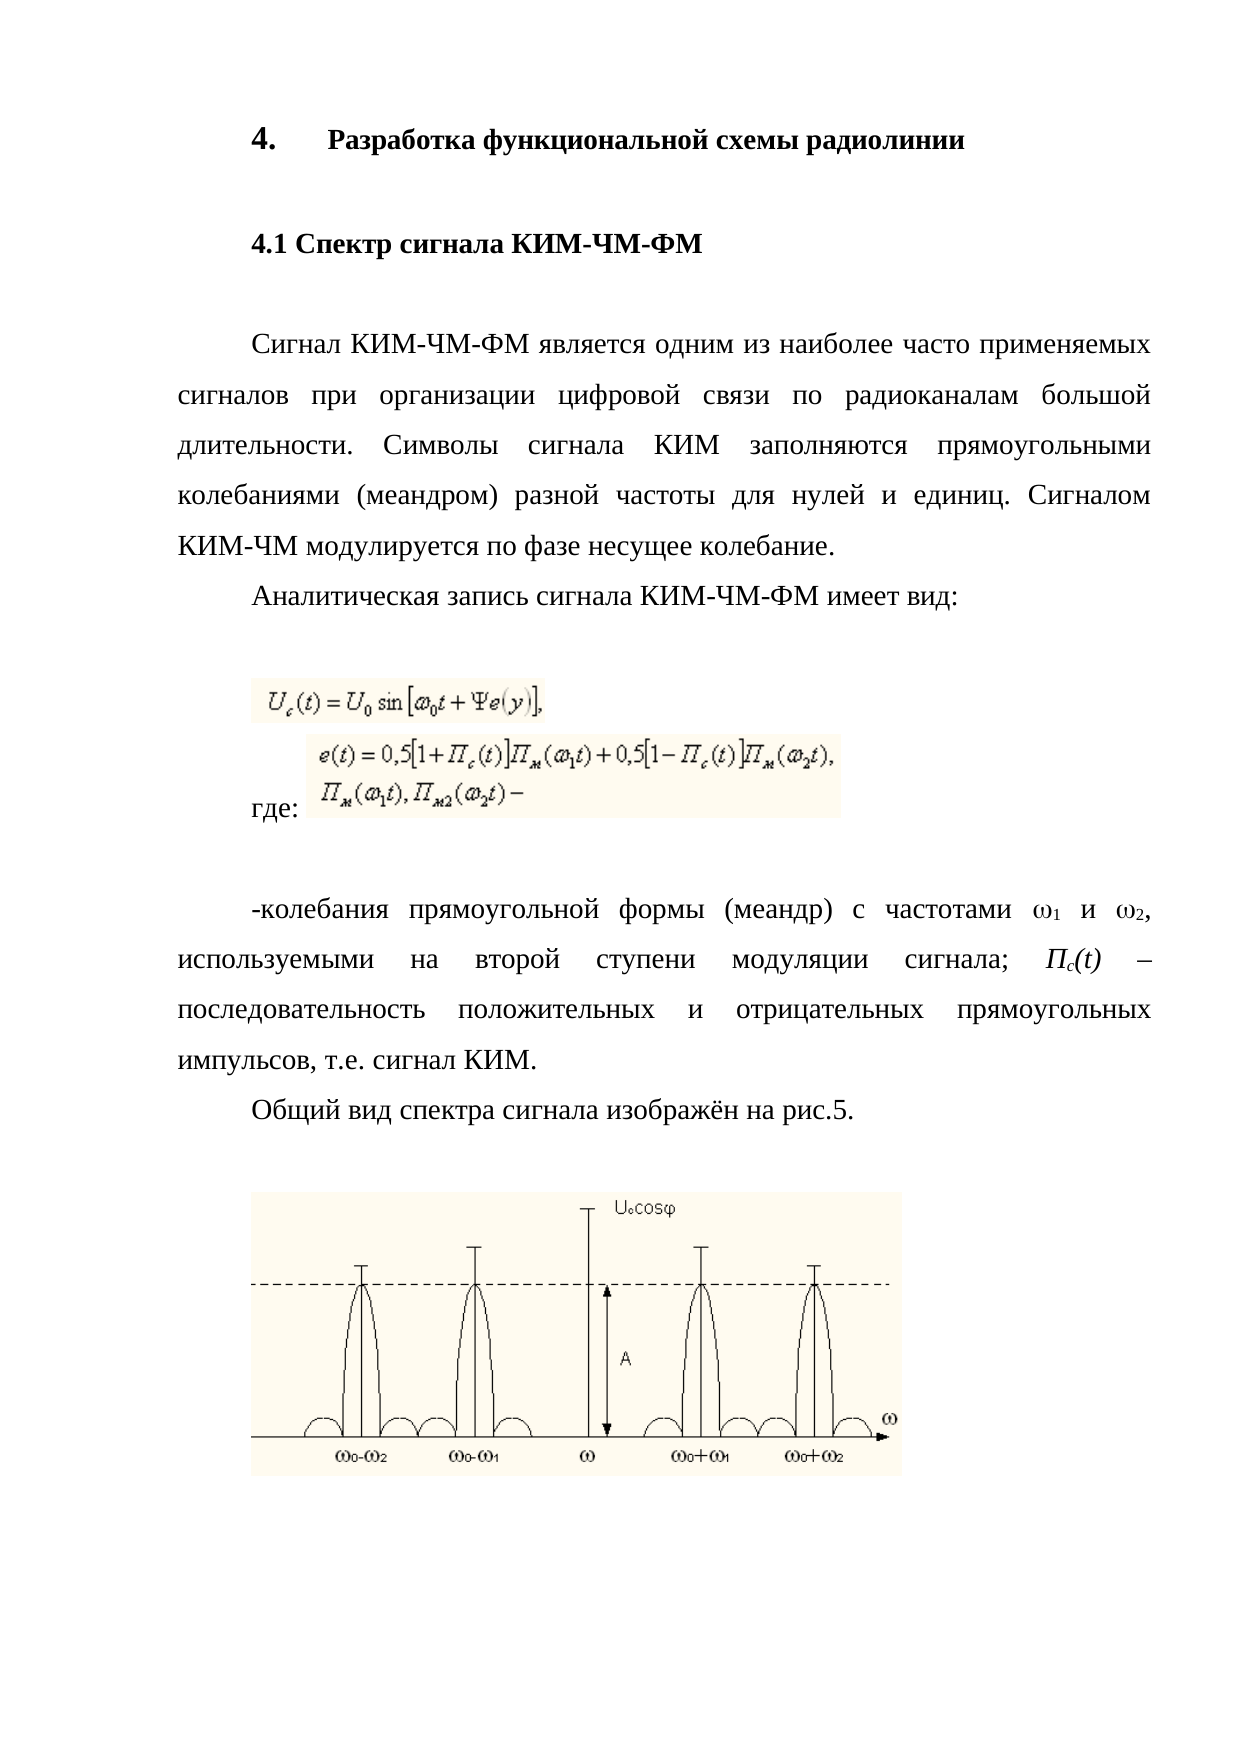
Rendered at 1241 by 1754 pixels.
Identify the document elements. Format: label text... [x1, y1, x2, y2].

text Аналитическая запись сигнала КИМ-ЧМ-ФМ имеет вид: [177, 578, 1152, 612]
picture [306, 734, 841, 818]
list Разработка функциональной схемы радиолинии [177, 118, 1152, 157]
text Сигнал КИМ-ЧМ-ФМ является одним из наиболее часто применяемых сигналов при организации цифровой связи по радиоканалам большой длительности. Символы сигнала КИМ заполняются прямоугольными колебаниями (меандром) разной частоты для нулей и единиц. Сигналом КИМ-ЧМ модулируется по фазе несущее колебание. [177, 327, 1152, 561]
text Общий вид спектра сигнала изображён на рис.5. [177, 1092, 1152, 1126]
picture [251, 678, 545, 723]
text 4.1 Спектр сигнала КИМ-ЧМ-ФМ [177, 226, 1152, 259]
picture [251, 1192, 902, 1476]
text -колебания прямоугольной формы (меандр) с частотами 1 и 2, используемыми на второй ступени модуляции сигнала; Пс(t) – последовательность положительных и отрицательных прямоугольных импульсов, т.е. сигнал КИМ. [177, 891, 1152, 1076]
